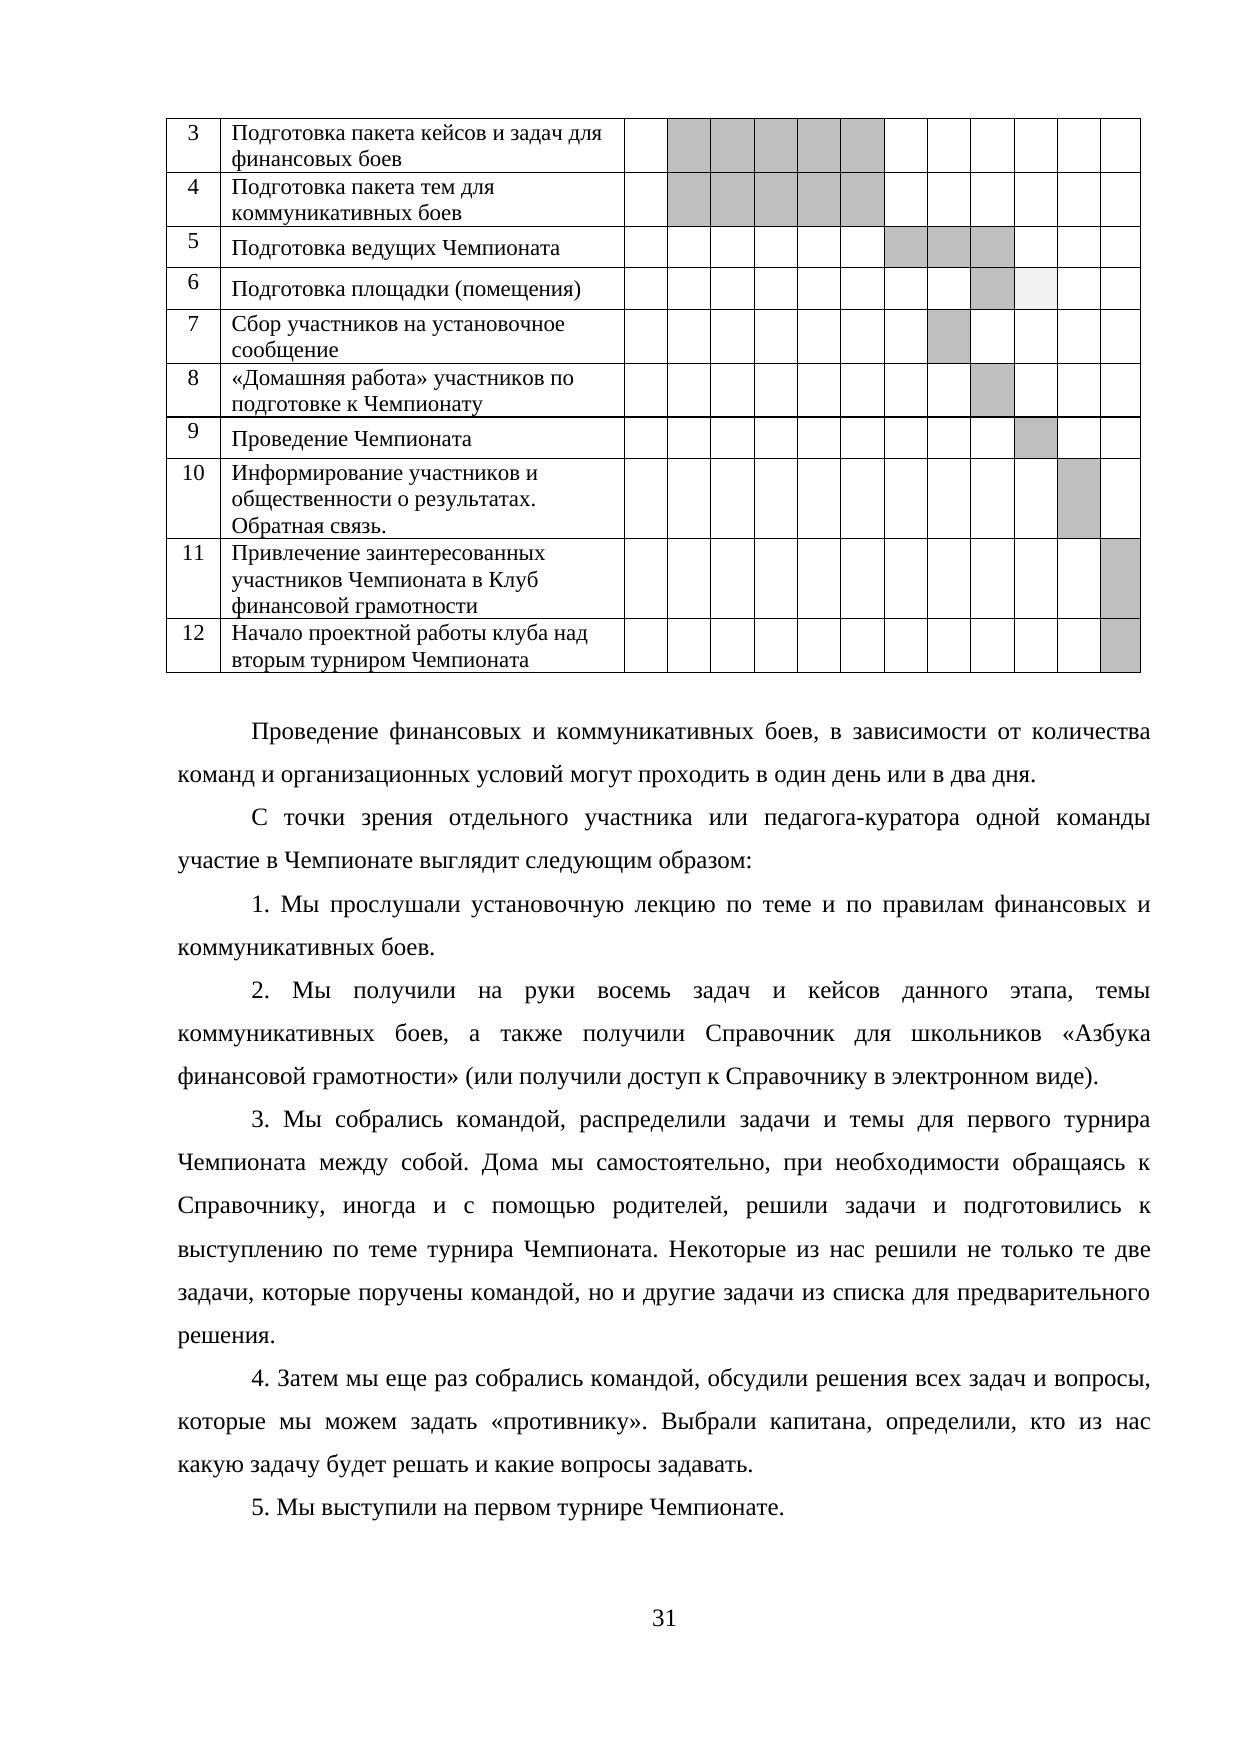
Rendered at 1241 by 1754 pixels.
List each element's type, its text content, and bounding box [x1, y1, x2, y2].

table_cell [1101, 364, 1140, 416]
table_cell [668, 539, 710, 618]
table_cell [798, 539, 840, 618]
table_cell [971, 364, 1014, 416]
text Проведение финансовых и коммуникативных боев, в зависимости от количества команд и организационных условий могут проходить в один день или в два дня. [177, 716, 1152, 788]
table_cell 8 [167, 364, 220, 416]
table_cell [798, 364, 840, 416]
table_cell 4 [167, 173, 220, 226]
table_cell [1058, 619, 1100, 672]
table_cell [971, 619, 1014, 672]
table_cell 7 [167, 310, 220, 363]
table_cell [885, 173, 927, 226]
table_cell 12 [167, 619, 220, 672]
table_cell [928, 173, 970, 226]
table_cell [841, 227, 884, 267]
table_cell [625, 418, 667, 458]
table_cell [755, 119, 797, 172]
table_cell [711, 227, 754, 267]
table_cell [885, 227, 927, 267]
table_cell 5 [167, 227, 220, 267]
table_cell [928, 227, 970, 267]
text 4. Затем мы еще раз собрались командой, обсудили решения всех задач и вопросы, которые мы можем задать «противнику». Выбрали капитана, определили, кто из нас какую задачу будет решать и какие вопросы задавать. [177, 1363, 1152, 1478]
table_cell [625, 364, 667, 416]
text 3. Мы собрались командой, распределили задачи и темы для первого турнира Чемпионата между собой. Дома мы самостоятельно, при необходимости обращаясь к Справочнику, иногда и с помощью родителей, решили задачи и подготовились к выступлению по теме турнира Чемпионата. Некоторые из нас решили не только те две задачи, которые поручены командой, но и другие задачи из списка для предварительного решения. [177, 1104, 1152, 1349]
table_cell [755, 310, 797, 363]
table_cell [711, 539, 754, 618]
table_cell [625, 268, 667, 309]
table_cell [841, 459, 884, 538]
table_cell [711, 173, 754, 226]
table_cell [1015, 173, 1057, 226]
table_cell [1015, 459, 1057, 538]
table_cell [885, 459, 927, 538]
text 1. Мы прослушали установочную лекцию по теме и по правилам финансовых и коммуникативных боев. [177, 889, 1152, 961]
table_cell [755, 459, 797, 538]
table_cell 6 [167, 268, 220, 309]
table_cell [1058, 227, 1100, 267]
table_cell [711, 310, 754, 363]
table_cell [1015, 418, 1057, 458]
table_cell [798, 173, 840, 226]
table_cell [885, 119, 927, 172]
table_cell 9 [167, 418, 220, 458]
table_cell [1015, 227, 1057, 267]
table_cell [798, 310, 840, 363]
table_cell [755, 227, 797, 267]
table_cell [798, 227, 840, 267]
text С точки зрения отдельного участника или педагога-куратора одной команды участие в Чемпионате выглядит следующим образом: [177, 802, 1152, 874]
table_cell [668, 364, 710, 416]
table_cell [711, 268, 754, 309]
table_cell [885, 364, 927, 416]
table_cell [711, 119, 754, 172]
table_cell [668, 310, 710, 363]
table_cell [668, 619, 710, 672]
table_cell [1101, 459, 1140, 538]
table_cell [841, 619, 884, 672]
table_cell [711, 459, 754, 538]
table_cell [755, 418, 797, 458]
table_cell 11 [167, 539, 220, 618]
table_cell [1058, 418, 1100, 458]
table_cell [798, 619, 840, 672]
table_cell [885, 310, 927, 363]
table_cell [625, 459, 667, 538]
table_cell [928, 119, 970, 172]
table_cell [928, 459, 970, 538]
table_cell [841, 539, 884, 618]
text 5. Мы выступили на первом турнире Чемпионате. [177, 1492, 1152, 1521]
table_cell [625, 310, 667, 363]
table_cell [711, 364, 754, 416]
table_cell [1101, 173, 1140, 226]
text 2. Мы получили на руки восемь задач и кейсов данного этапа, темы коммуникативных боев, а также получили Справочник для школьников «Азбука финансовой грамотности» (или получили доступ к Справочнику в электронном виде). [177, 975, 1152, 1090]
table_cell Подготовка пакета кейсов и задач для финансовых боев [221, 119, 624, 172]
table_cell 10 [167, 459, 220, 538]
table_cell [971, 310, 1014, 363]
table_cell [841, 173, 884, 226]
table_cell [971, 119, 1014, 172]
table_cell [841, 310, 884, 363]
table_cell [1015, 119, 1057, 172]
table_cell [928, 364, 970, 416]
table_cell [841, 364, 884, 416]
table_cell [841, 418, 884, 458]
table_cell Начало проектной работы клуба над вторым турниром Чемпионата [221, 619, 624, 672]
table_cell [755, 619, 797, 672]
table_cell [1101, 539, 1140, 618]
table_cell [798, 268, 840, 309]
table_cell [885, 619, 927, 672]
table_cell [1015, 310, 1057, 363]
table_cell [928, 310, 970, 363]
table_cell [971, 227, 1014, 267]
table_cell [798, 119, 840, 172]
table_cell [668, 418, 710, 458]
table_cell «Домашняя работа» участников по подготовке к Чемпионату [221, 364, 624, 416]
table_cell [1101, 310, 1140, 363]
table_cell [928, 619, 970, 672]
table_cell [1015, 268, 1057, 309]
table_cell [928, 268, 970, 309]
table_cell [755, 268, 797, 309]
table_cell [1015, 539, 1057, 618]
table_cell 3 [167, 119, 220, 172]
table_cell [755, 173, 797, 226]
table_cell [625, 119, 667, 172]
table_cell [1015, 619, 1057, 672]
table_cell [798, 418, 840, 458]
table_cell Сбор участников на установочное сообщение [221, 310, 624, 363]
table_cell [885, 268, 927, 309]
table_cell [841, 119, 884, 172]
table_cell [668, 459, 710, 538]
table_cell [1101, 418, 1140, 458]
table_cell [755, 364, 797, 416]
table_cell [668, 119, 710, 172]
table_cell [1058, 459, 1100, 538]
table_cell Подготовка площадки (помещения) [221, 268, 624, 309]
table_cell [1101, 119, 1140, 172]
table_cell Подготовка ведущих Чемпионата [221, 227, 624, 267]
table_cell [971, 268, 1014, 309]
table_cell [928, 418, 970, 458]
table_cell Проведение Чемпионата [221, 418, 624, 458]
table_cell [711, 619, 754, 672]
table_cell [668, 227, 710, 267]
table_cell [755, 539, 797, 618]
table_cell [1058, 173, 1100, 226]
table_cell [625, 539, 667, 618]
table_cell [1058, 539, 1100, 618]
table_cell Информирование участников и общественности о результатах. Обратная связь. [221, 459, 624, 538]
table_cell [668, 268, 710, 309]
table_cell [971, 418, 1014, 458]
table_cell [841, 268, 884, 309]
table_cell [1058, 364, 1100, 416]
table_cell [971, 539, 1014, 618]
table_cell [1101, 227, 1140, 267]
table_cell Привлечение заинтересованных участников Чемпионата в Клуб финансовой грамотности [221, 539, 624, 618]
table_cell [668, 173, 710, 226]
table_cell [625, 619, 667, 672]
table_cell [625, 173, 667, 226]
table_cell [971, 459, 1014, 538]
table_cell [1101, 619, 1140, 672]
table_cell [885, 418, 927, 458]
table_cell [798, 459, 840, 538]
table_cell [1058, 268, 1100, 309]
table_cell [971, 173, 1014, 226]
table_cell [711, 418, 754, 458]
table_cell [885, 539, 927, 618]
table_cell [928, 539, 970, 618]
table_cell [1058, 310, 1100, 363]
table_cell [1058, 119, 1100, 172]
table_cell [1015, 364, 1057, 416]
table_cell Подготовка пакета тем для коммуникативных боев [221, 173, 624, 226]
table_cell [625, 227, 667, 267]
table_cell [1101, 268, 1140, 309]
